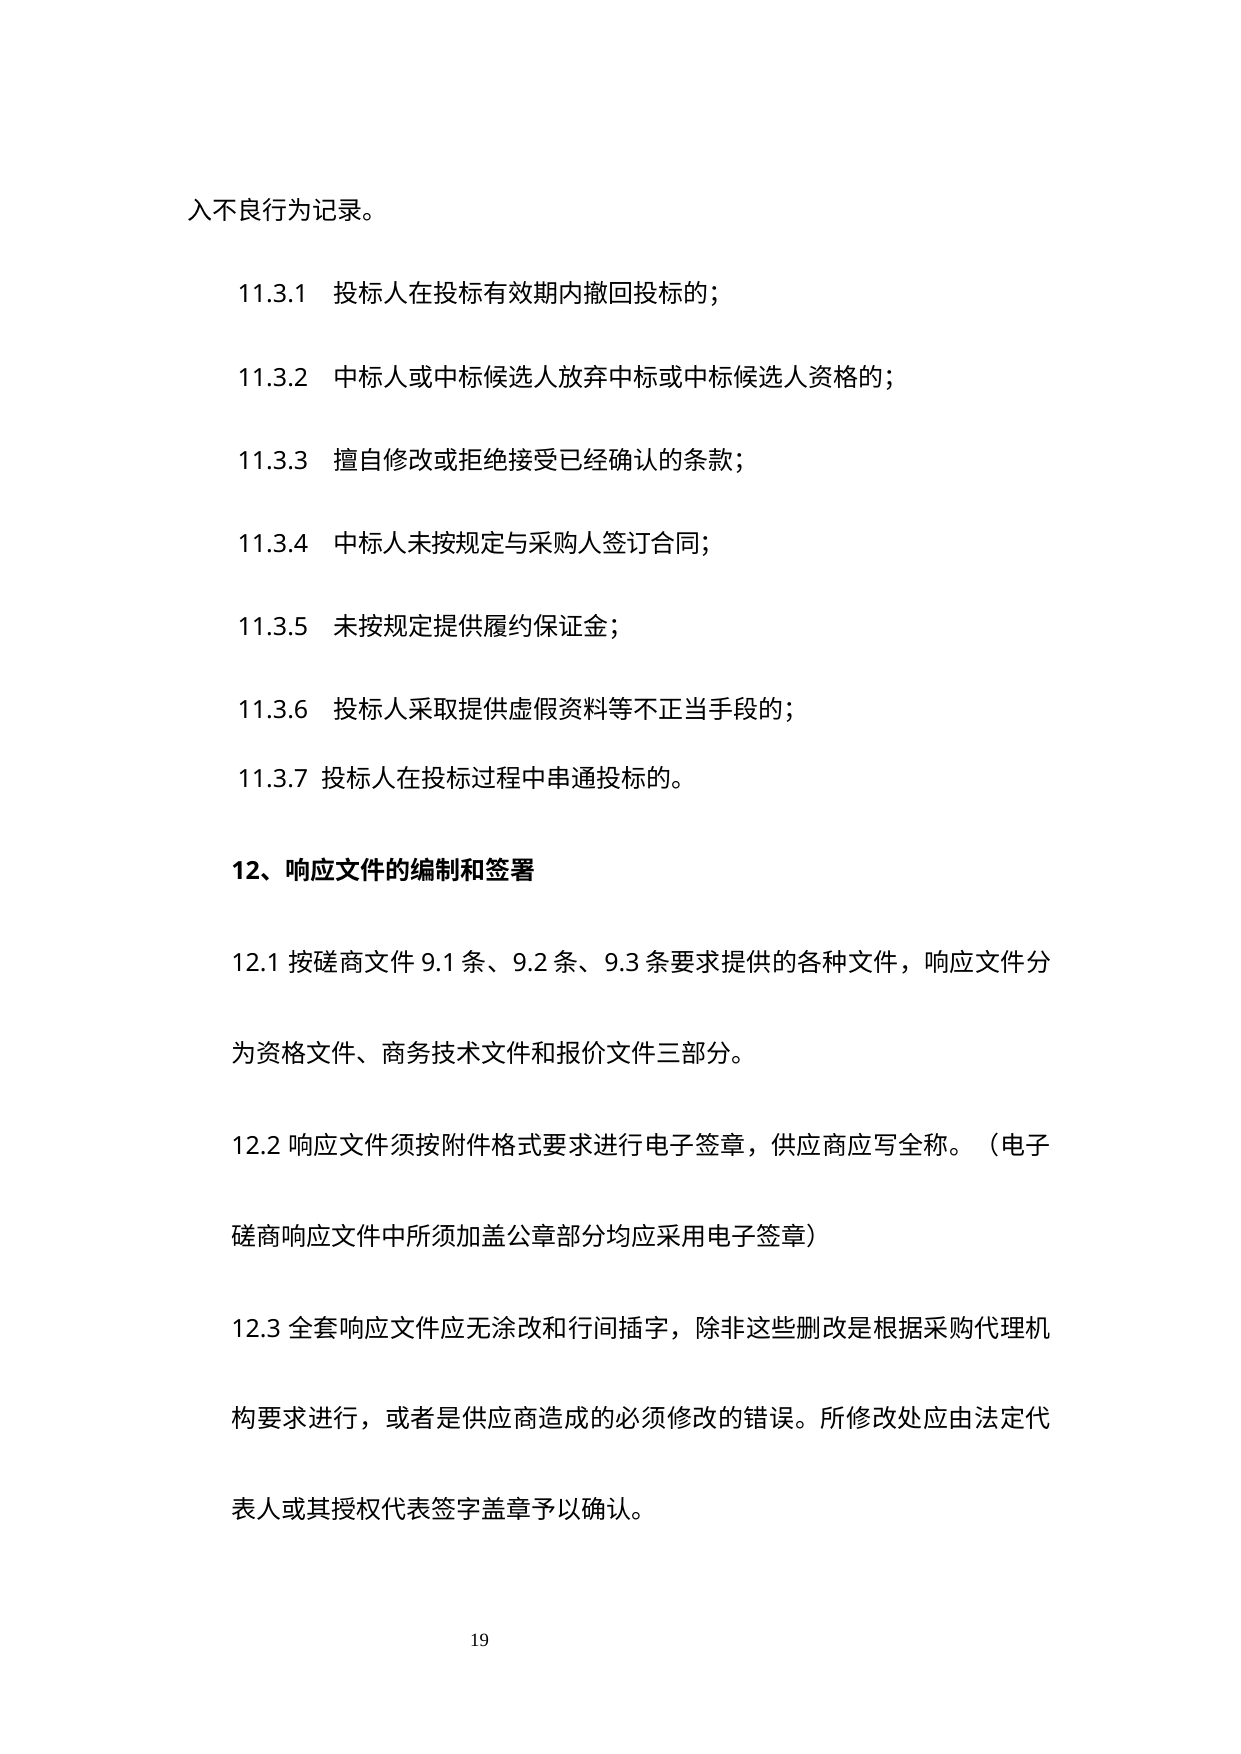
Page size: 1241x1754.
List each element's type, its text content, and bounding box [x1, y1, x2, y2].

text 11.3.4 中标人未按规定与采购人签订合同； [187, 494, 1053, 559]
text 12.3 全套响应文件应无涂改和行间插字，除非这些删改是根据采购代理机构要求进行，或者是供应商造成的必须修改的错误。所修改处应由法定代表人或其授权代表签字盖章予以确认。 [231, 1294, 1053, 1541]
text 12.2 响应文件须按附件格式要求进行电子签章，供应商应写全称。（电子磋商响应文件中所须加盖公章部分均应采用电子签章） [231, 1111, 1053, 1267]
text 11.3.3 擅自修改或拒绝接受已经确认的条款； [187, 411, 1053, 476]
text 11.3.6 投标人采取提供虚假资料等不正当手段的； [187, 661, 1053, 726]
text 11.3.5 未按规定提供履约保证金； [187, 578, 1053, 643]
text 11.3.7 投标人在投标过程中串通投标的。 [187, 744, 1053, 809]
text 11.3.1 投标人在投标有效期内撤回投标的； [187, 245, 1053, 310]
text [187, 162, 1053, 227]
text 12.1 按磋商文件9.1条、9.2条、9.3条要求提供的各种文件，响应文件分为资格文件、商务技术文件和报价文件三部分。 [231, 928, 1053, 1084]
text 11.3.2 中标人或中标候选人放弃中标或中标候选人资格的； [187, 328, 1053, 393]
text 12、响应文件的编制和签署 [231, 836, 1053, 901]
